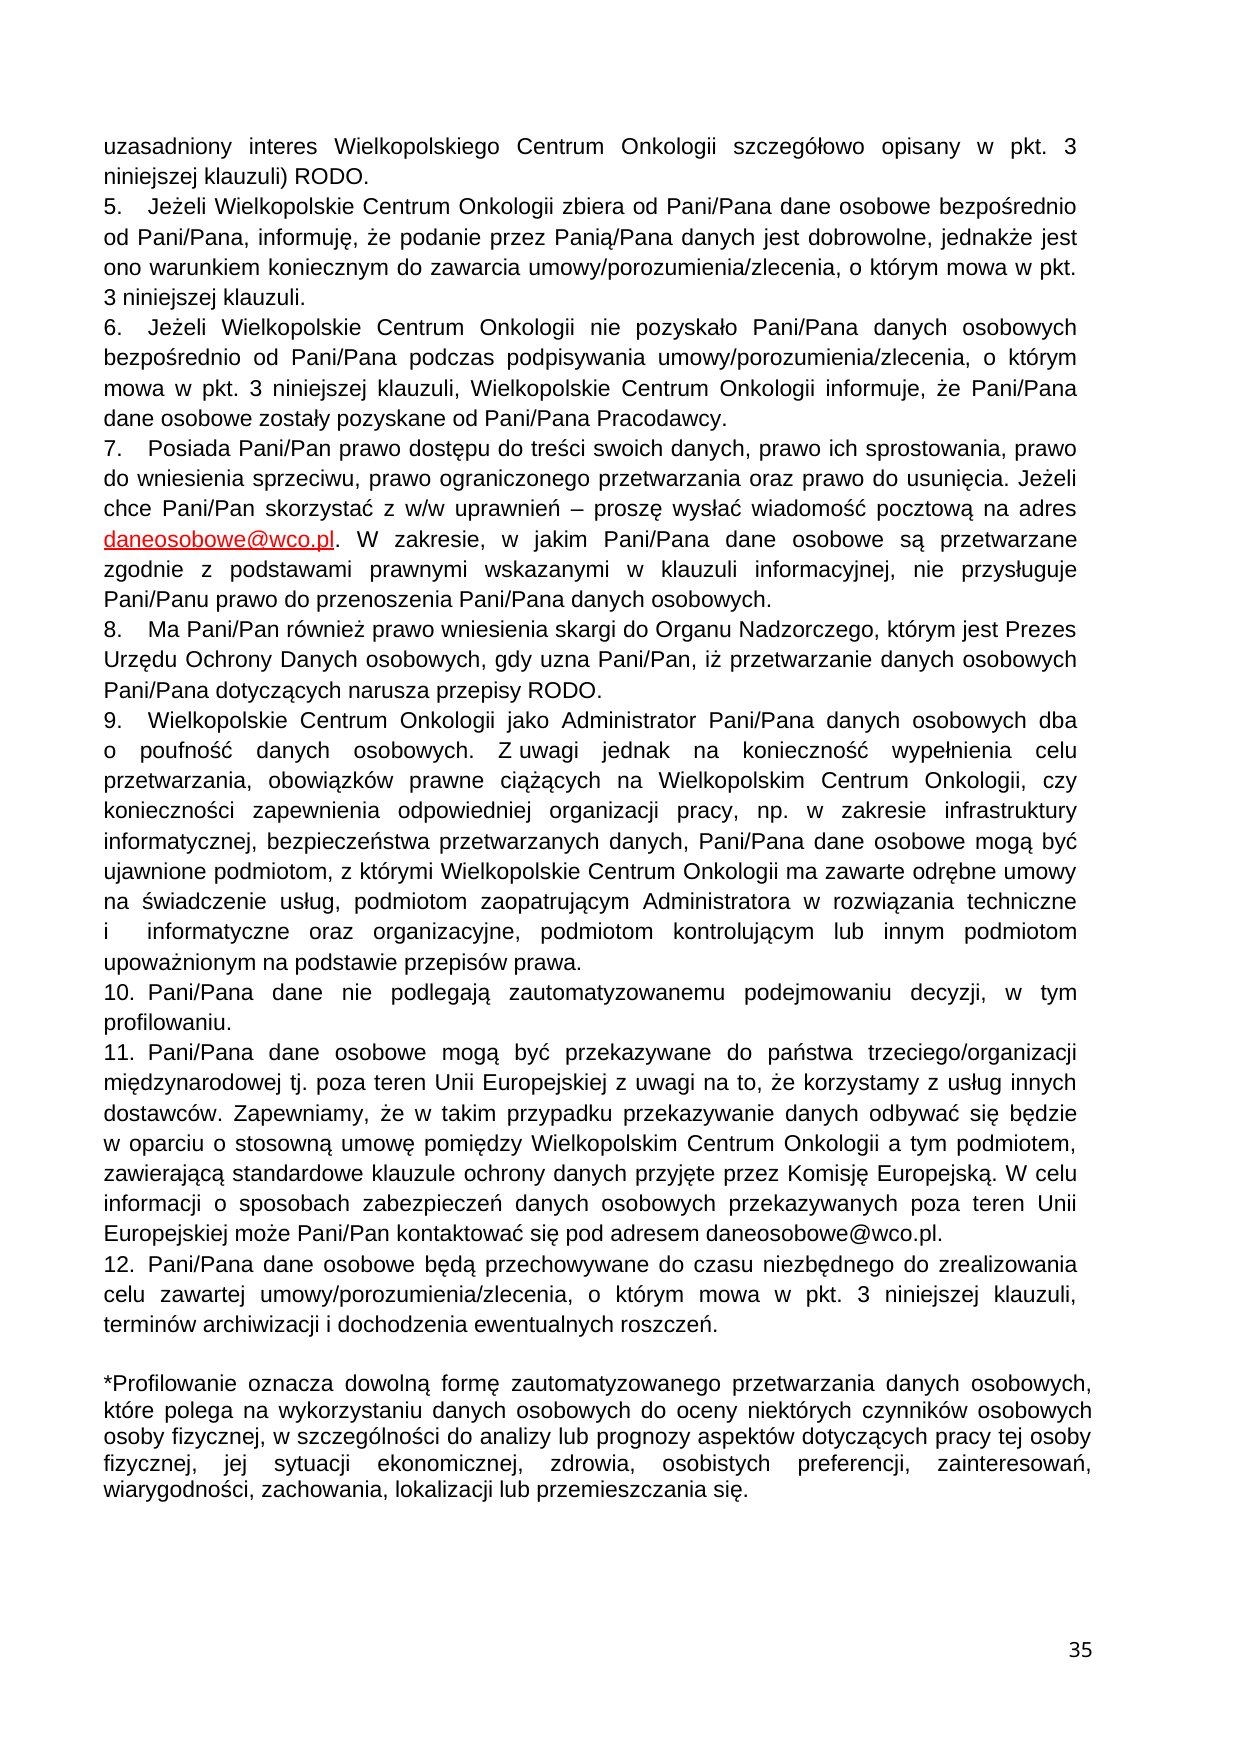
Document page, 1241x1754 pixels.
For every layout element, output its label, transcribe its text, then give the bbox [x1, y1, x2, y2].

text *Profilowanie oznacza dowolną formę zautomatyzowanego przetwarzania danych osobowych, które polega na wykorzystaniu danych osobowych do oceny niektórych czynników osobowych osoby fizycznej, w szczególności do analizy lub prognozy aspektów dotyczących pracy tej osoby fizycznej, jej sytuacji ekonomicznej, zdrowia, osobistych preferencji, zainteresowań, wiarygodności, zachowania, lokalizacji lub przemieszczania się. [103, 1370, 1092, 1502]
list Jeżeli Wielkopolskie Centrum Onkologii zbiera od Pani/Pana dane osobowe bezpośrednio od Pani/Pana, informuję, że podanie przez Panią/Pana danych jest dobrowolne, jednakże jest ono warunkiem koniecznym do zawarcia umowy/porozumienia/zlecenia, o którym mowa w pkt. 3 niniejszej klauzuli. [103, 193, 1078, 310]
list Pani/Pana dane osobowe będą przechowywane do czasu niezbędnego do zrealizowania celu zawartej umowy/porozumienia/zlecenia, o którym mowa w pkt. 3 niniejszej klauzuli, terminów archiwizacji i dochodzenia ewentualnych roszczeń. [103, 1251, 1078, 1337]
list Wielkopolskie Centrum Onkologii jako Administrator Pani/Pana danych osobowych dba o poufność danych osobowych. Z uwagi jednak na konieczność wypełnienia celu przetwarzania, obowiązków prawne ciążących na Wielkopolskim Centrum Onkologii, czy konieczności zapewnienia odpowiedniej organizacji pracy, np. w zakresie infrastruktury informatycznej, bezpieczeństwa przetwarzanych danych, Pani/Pana dane osobowe mogą być ujawnione podmiotom, z którymi Wielkopolskie Centrum Onkologii ma zawarte odrębne umowy na świadczenie usług, podmiotom zaopatrującym Administratora w rozwiązania techniczne i informatyczne oraz organizacyjne, podmiotom kontrolującym lub innym podmiotom upoważnionym na podstawie przepisów prawa. [103, 707, 1078, 975]
list Jeżeli Wielkopolskie Centrum Onkologii nie pozyskało Pani/Pana danych osobowych bezpośrednio od Pani/Pana podczas podpisywania umowy/porozumienia/zlecenia, o którym mowa w pkt. 3 niniejszej klauzuli, Wielkopolskie Centrum Onkologii informuje, że Pani/Pana dane osobowe zostały pozyskane od Pani/Pana Pracodawcy. [103, 314, 1078, 431]
list Ma Pani/Pan również prawo wniesienia skargi do Organu Nadzorczego, którym jest Prezes Urzędu Ochrony Danych osobowych, gdy uzna Pani/Pan, iż przetwarzanie danych osobowych Pani/Pana dotyczących narusza przepisy RODO. [103, 616, 1078, 703]
list Posiada Pani/Pan prawo dostępu do treści swoich danych, prawo ich sprostowania, prawo do wniesienia sprzeciwu, prawo ograniczonego przetwarzania oraz prawo do usunięcia. Jeżeli chce Pani/Pan skorzystać z w/w uprawnień – proszę wysłać wiadomość pocztową na adres daneosobowe@wco.pl. W zakresie, w jakim Pani/Pana dane osobowe są przetwarzane zgodnie z podstawami prawnymi wskazanymi w klauzuli informacyjnej, nie przysługuje Pani/Panu prawo do przenoszenia Pani/Pana danych osobowych. [103, 435, 1078, 612]
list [103, 133, 1078, 189]
list Pani/Pana dane nie podlegają zautomatyzowanemu podejmowaniu decyzji, w tym profilowaniu. [103, 979, 1078, 1035]
list Pani/Pana dane osobowe mogą być przekazywane do państwa trzeciego/organizacji międzynarodowej tj. poza teren Unii Europejskiej z uwagi na to, że korzystamy z usług innych dostawców. Zapewniamy, że w takim przypadku przekazywanie danych odbywać się będzie w oparciu o stosowną umowę pomiędzy Wielkopolskim Centrum Onkologii a tym podmiotem, zawierającą standardowe klauzule ochrony danych przyjęte przez Komisję Europejską. W celu informacji o sposobach zabezpieczeń danych osobowych przekazywanych poza teren Unii Europejskiej może Pani/Pan kontaktować się pod adresem daneosobowe@wco.pl. [103, 1039, 1078, 1247]
